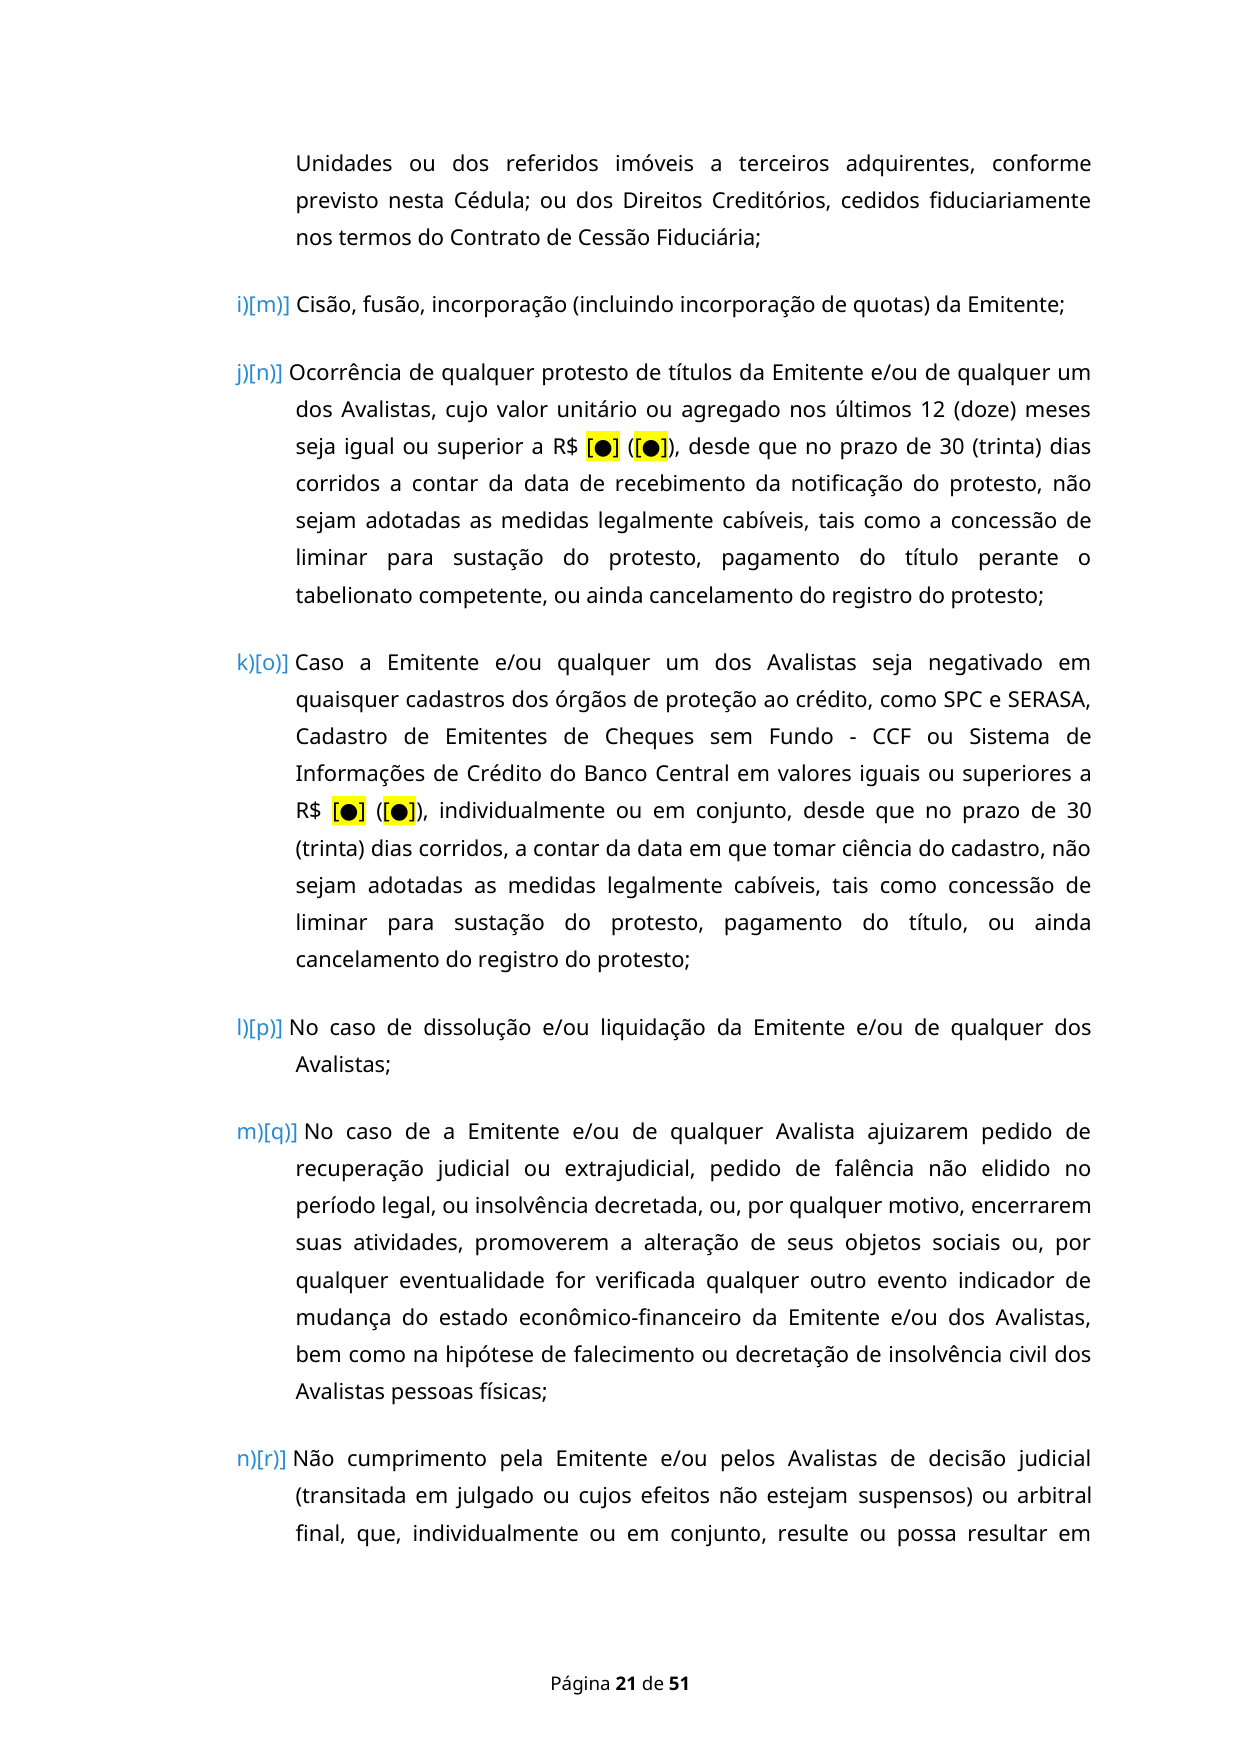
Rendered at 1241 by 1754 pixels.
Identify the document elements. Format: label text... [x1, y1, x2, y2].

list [236, 148, 1092, 252]
list Cisão, fusão, incorporação (incluindo incorporação de quotas) da Emitente; [236, 289, 1092, 319]
list Caso a Emitente e/ou qualquer um dos Avalistas seja negativado em quaisquer cadastros dos órgãos de proteção ao crédito, como SPC e SERASA, Cadastro de Emitentes de Cheques sem Fundo - CCF ou Sistema de Informações de Crédito do Banco Central em valores iguais ou superiores a R$ [●] ([●]), individualmente ou em conjunto, desde que no prazo de 30 (trinta) dias corridos, a contar da data em que tomar ciência do cadastro, não sejam adotadas as medidas legalmente cabíveis, tais como concessão de liminar para sustação do protesto, pagamento do título, ou ainda cancelamento do registro do protesto; [236, 647, 1092, 974]
list No caso de a Emitente e/ou de qualquer Avalista ajuizarem pedido de recuperação judicial ou extrajudicial, pedido de falência não elidido no período legal, ou insolvência decretada, ou, por qualquer motivo, encerrarem suas atividades, promoverem a alteração de seus objetos sociais ou, por qualquer eventualidade for verificada qualquer outro evento indicador de mudança do estado econômico-financeiro da Emitente e/ou dos Avalistas, bem como na hipótese de falecimento ou decretação de insolvência civil dos Avalistas pessoas físicas; [236, 1116, 1092, 1406]
list No caso de dissolução e/ou liquidação da Emitente e/ou de qualquer dos Avalistas; [236, 1011, 1092, 1078]
list Ocorrência de qualquer protesto de títulos da Emitente e/ou de qualquer um dos Avalistas, cujo valor unitário ou agregado nos últimos 12 (doze) meses seja igual ou superior a R$ [●] ([●]), desde que no prazo de 30 (trinta) dias corridos a contar da data de recebimento da notificação do protesto, não sejam adotadas as medidas legalmente cabíveis, tais como a concessão de liminar para sustação do protesto, pagamento do título perante o tabelionato competente, ou ainda cancelamento do registro do protesto; [236, 356, 1092, 609]
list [236, 1443, 1092, 1547]
